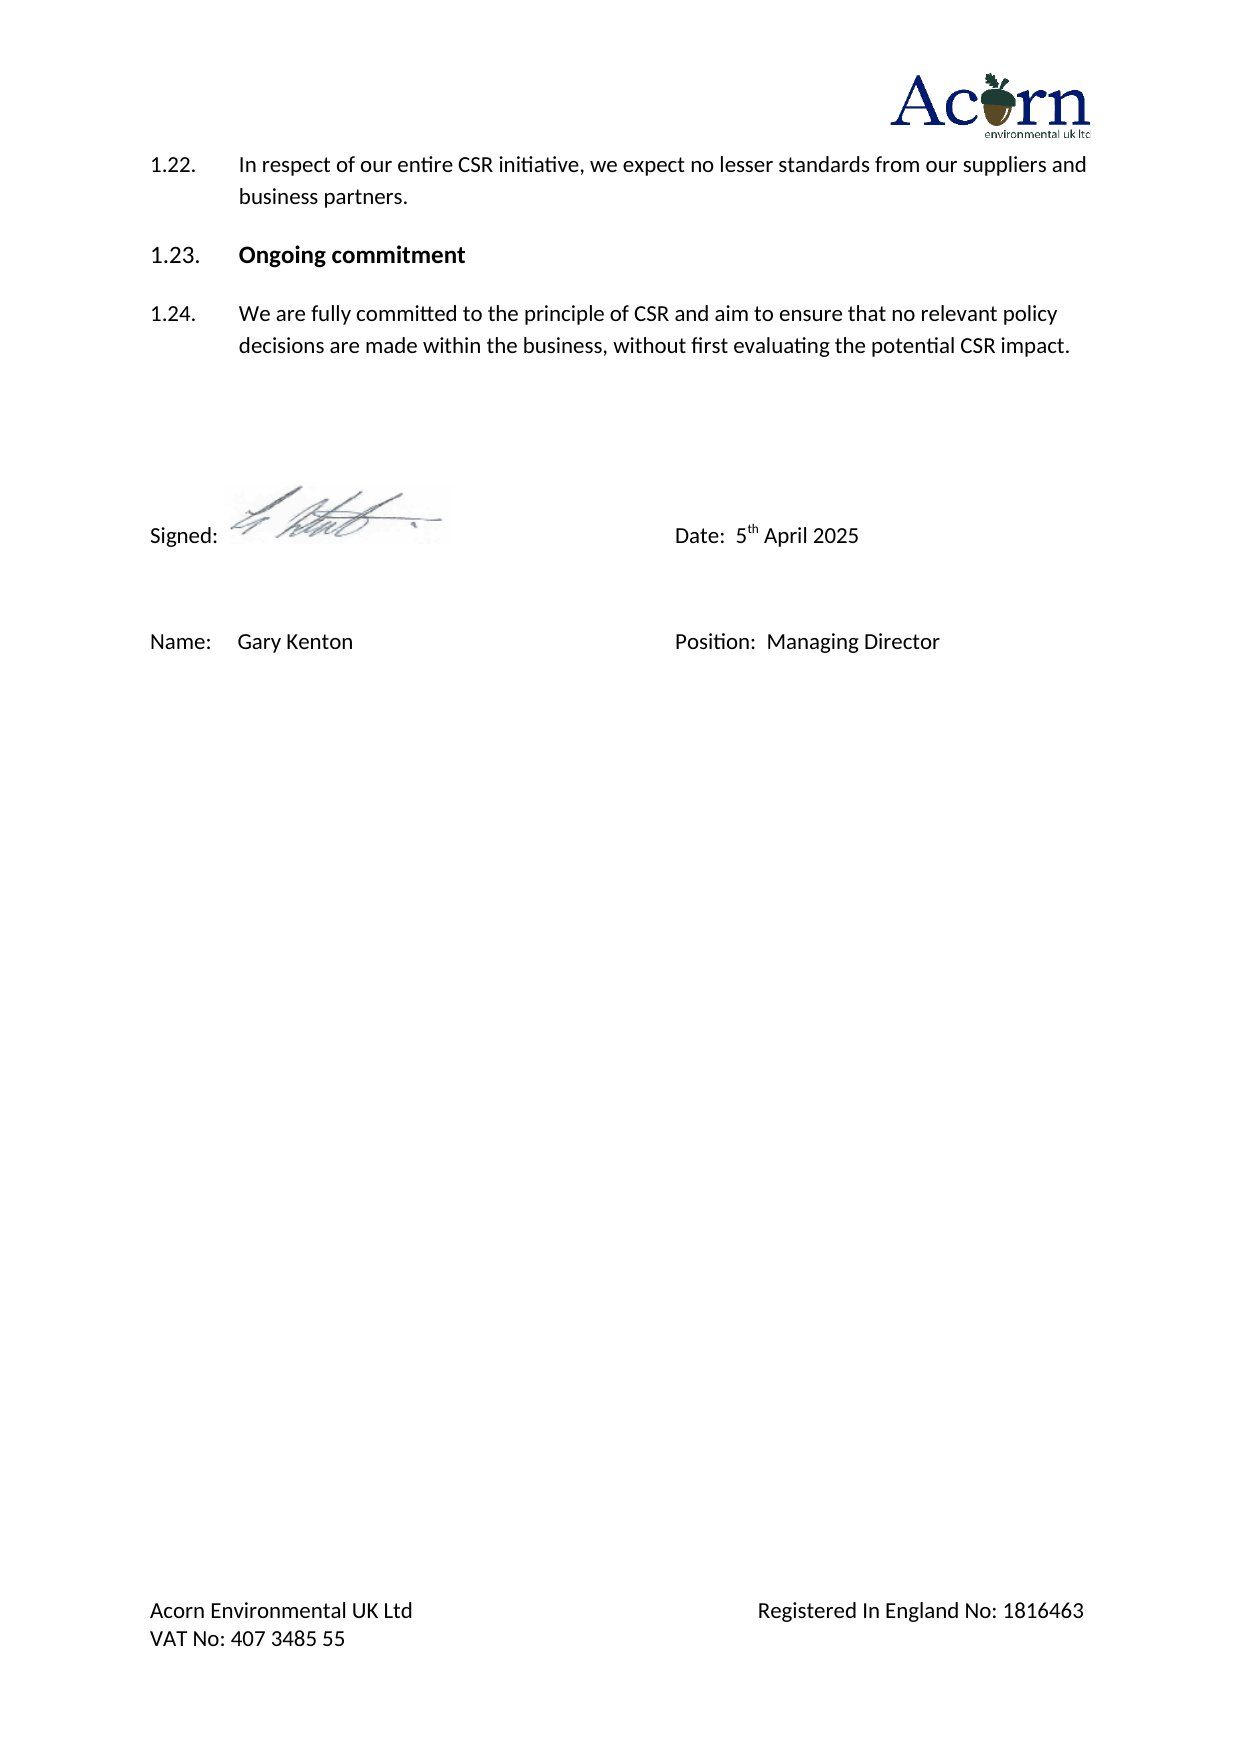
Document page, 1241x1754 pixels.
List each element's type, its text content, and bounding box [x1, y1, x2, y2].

text Signed: Date: 5th April 2025 [150, 482, 1090, 549]
picture [890, 73, 1091, 138]
subtitle In respect of our entire CSR initiative, we expect no lesser standards from our suppliers and business partners. [150, 150, 1090, 210]
text Name: Gary Kenton Position: Managing Director [150, 627, 1090, 655]
subtitle Ongoing commitment [150, 239, 1090, 270]
subtitle We are fully committed to the principle of CSR and aim to ensure that no relevant policy decisions are made within the business, without first evaluating the potential CSR impact. [150, 299, 1090, 359]
